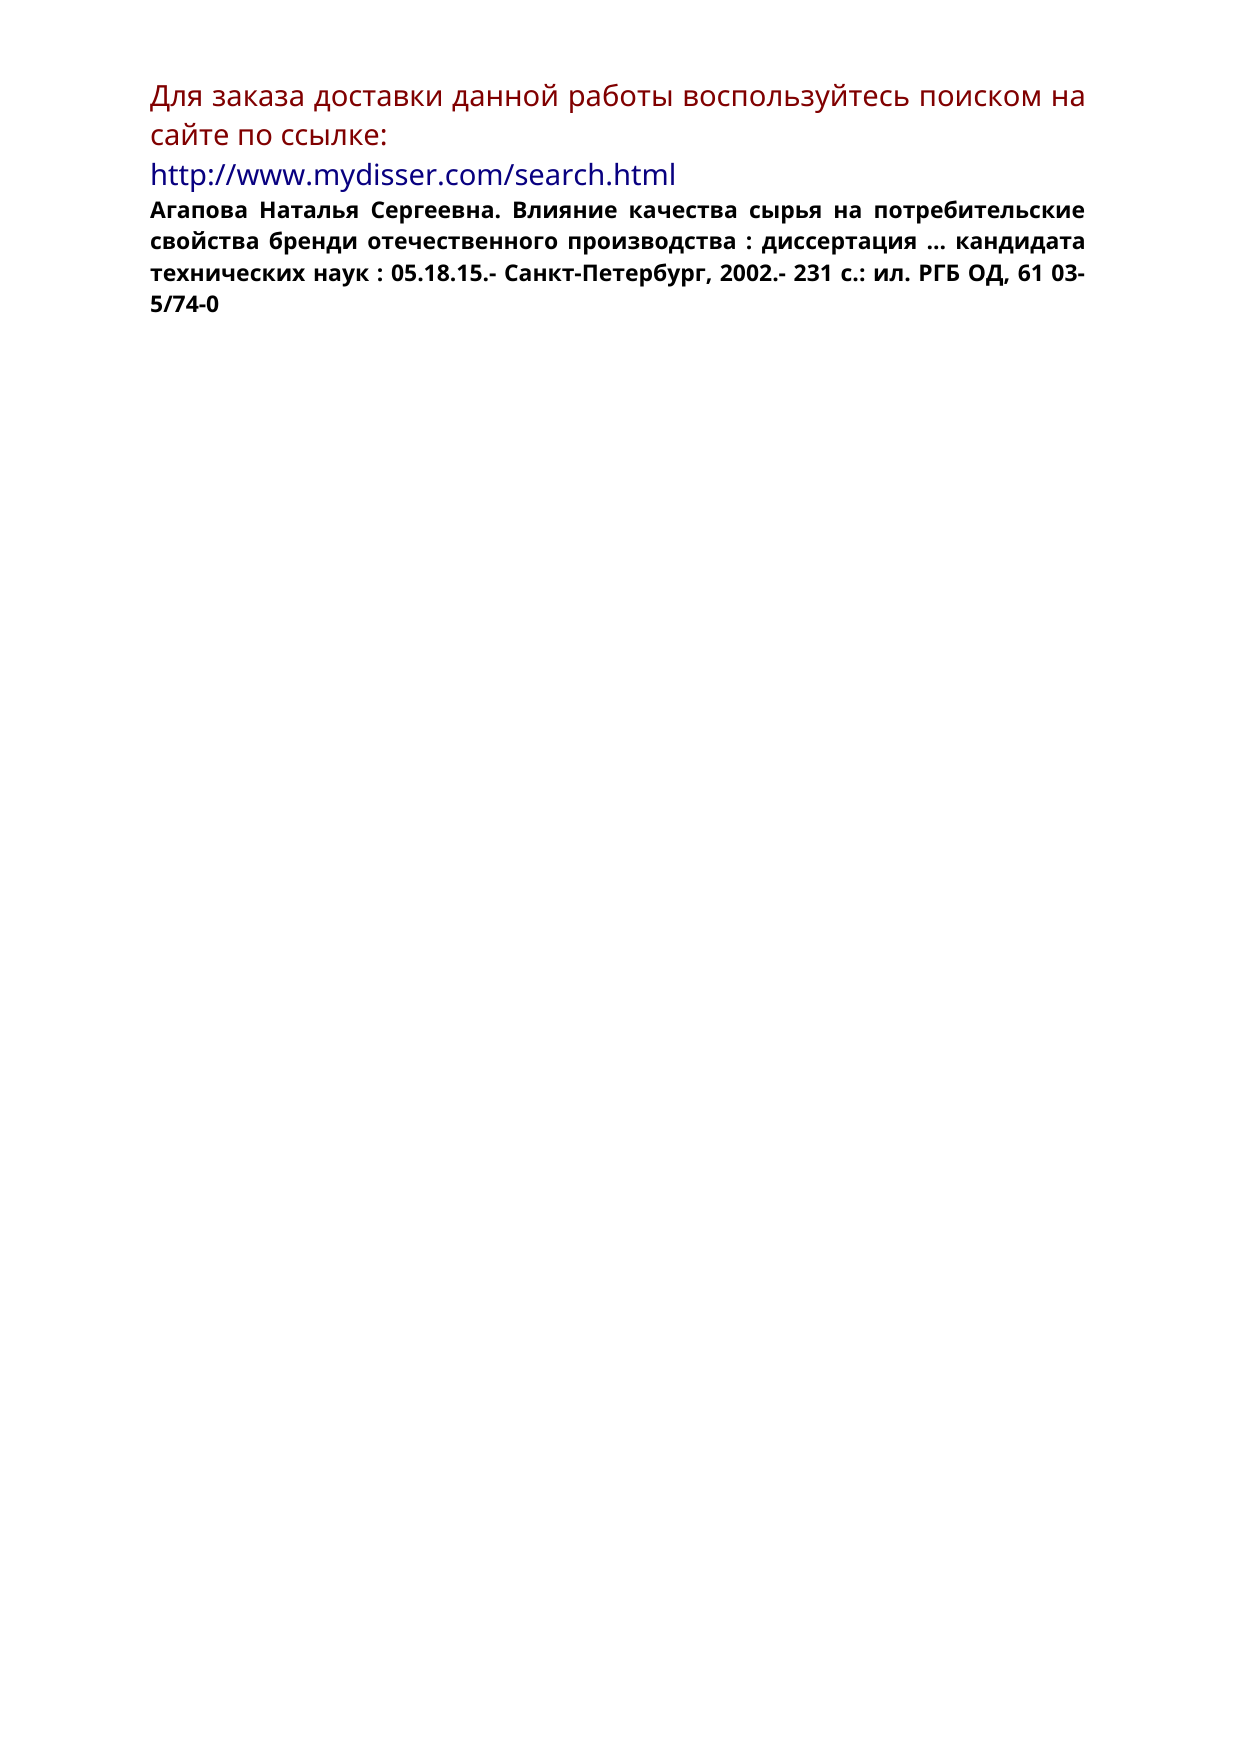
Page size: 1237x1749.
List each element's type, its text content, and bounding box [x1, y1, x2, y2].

text Агапова Наталья Сергеевна. Влияние качества сырья на потребительские свойства бренди отечественного производства : диссертация ... кандидата технических наук : 05.18.15.- Санкт-Петербург, 2002.- 231 с.: ил. РГБ ОД, 61 03-5/74-0 [150, 194, 1086, 319]
